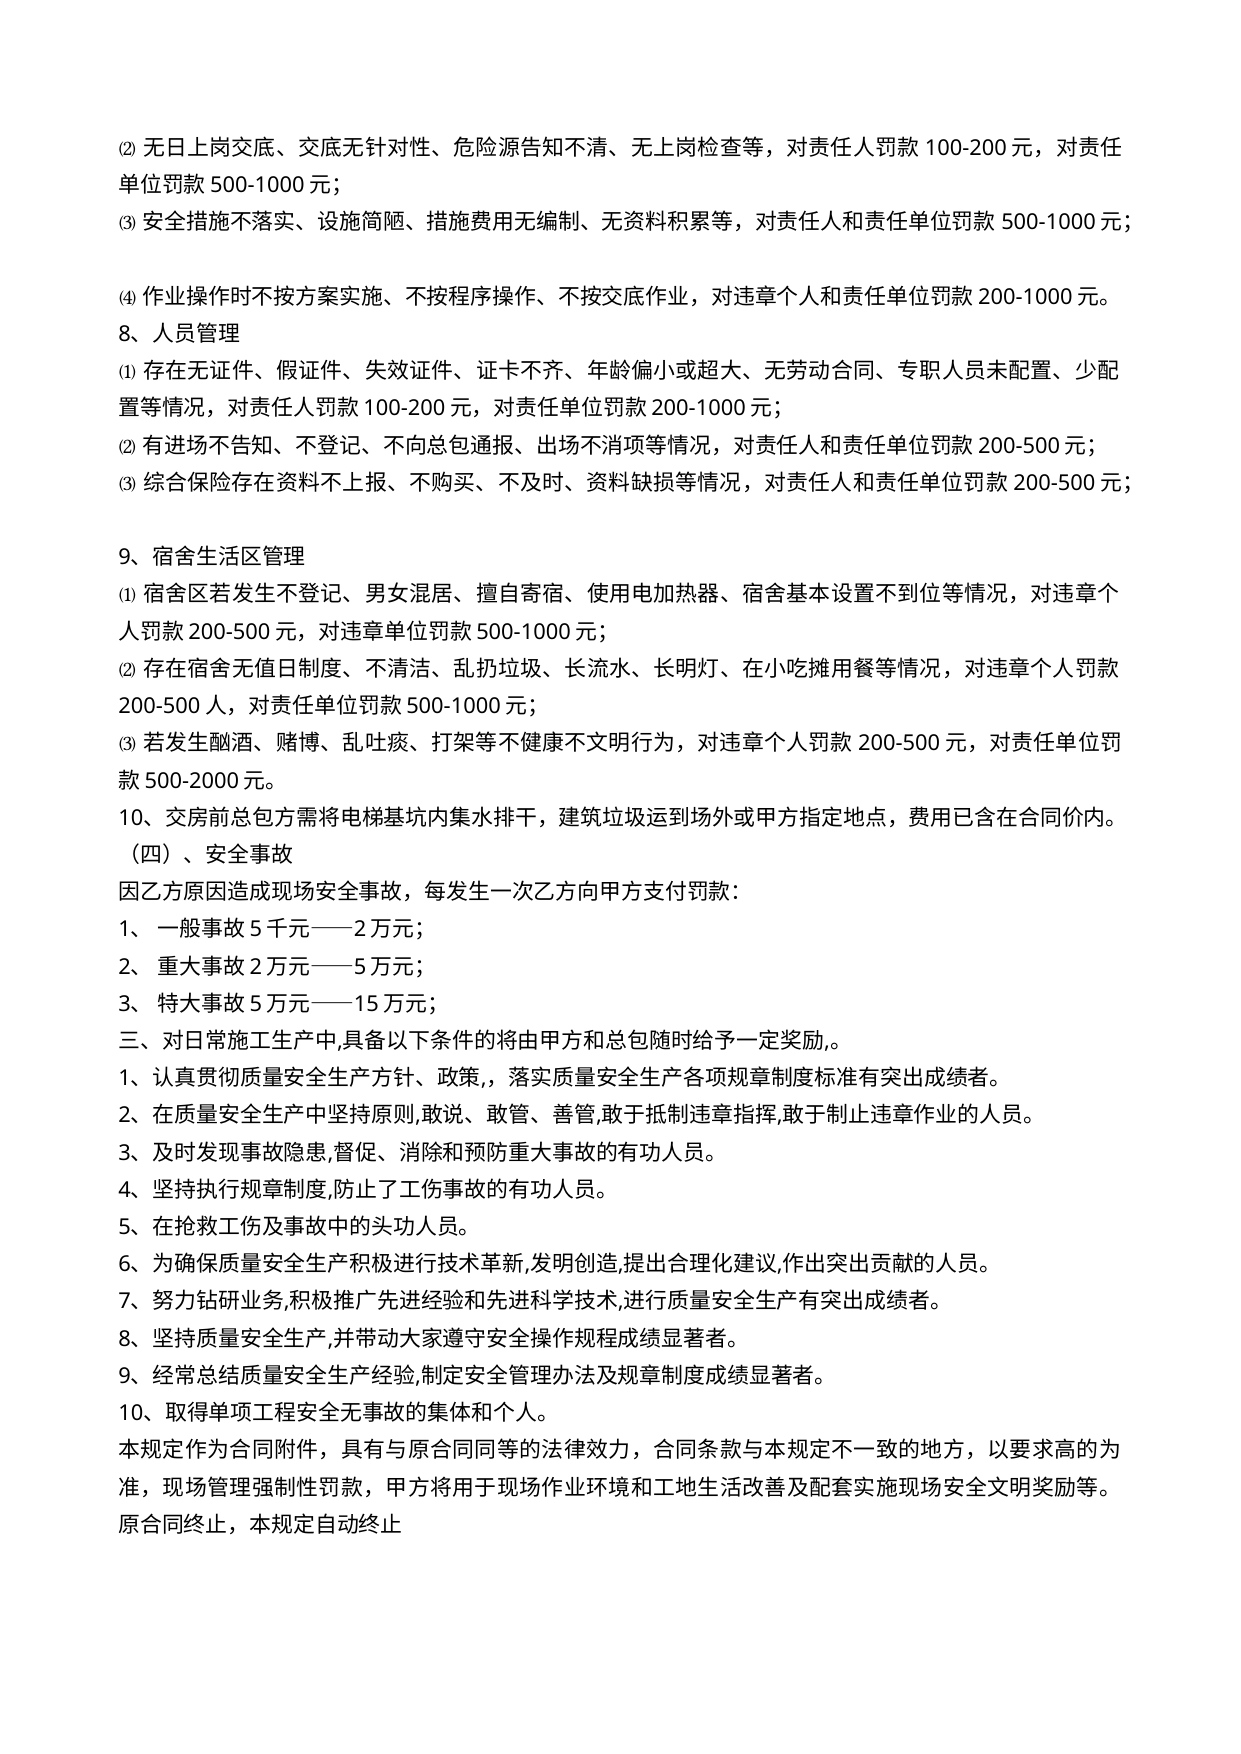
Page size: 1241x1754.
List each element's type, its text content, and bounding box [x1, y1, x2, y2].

text 4、坚持执行规章制度,防止了工伤事故的有功人员。 [118, 1171, 1122, 1204]
text 1、 一般事故5千元——2万元； [118, 911, 1122, 944]
text 因乙方原因造成现场安全事故，每发生一次乙方向甲方支付罚款： [118, 874, 1122, 906]
text 本规定作为合同附件，具有与原合同同等的法律效力，合同条款与本规定不一致的地方，以要求高的为准，现场管理强制性罚款，甲方将用于现场作业环境和工地生活改善及配套实施现场安全文明奖励等。原合同终止，本规定自动终止 [118, 1432, 1122, 1539]
text ⑶ 若发生酗酒、赌博、乱吐痰、打架等不健康不文明行为，对违章个人罚款200-500元，对责任单位罚款500-2000元。 [118, 725, 1122, 795]
text 9、经常总结质量安全生产经验,制定安全管理办法及规章制度成绩显著者。 [118, 1357, 1122, 1390]
text 6、为确保质量安全生产积极进行技术革新,发明创造,提出合理化建议,作出突出贡献的人员。 [118, 1246, 1122, 1278]
text 2、在质量安全生产中坚持原则,敢说、敢管、善管,敢于抵制违章指挥,敢于制止违章作业的人员。 [118, 1097, 1122, 1129]
text 10、交房前总包方需将电梯基坑内集水排干，建筑垃圾运到场外或甲方指定地点，费用已含在合同价内。 [118, 799, 1122, 832]
text 9、宿舍生活区管理 [118, 539, 1122, 571]
text ⑴ 宿舍区若发生不登记、男女混居、擅自寄宿、使用电加热器、宿舍基本设置不到位等情况，对违章个人罚款200-500元，对违章单位罚款500-1000元； [118, 576, 1122, 646]
text 3、 特大事故5万元——15万元； [118, 986, 1122, 1018]
text 10、取得单项工程安全无事故的集体和个人。 [118, 1394, 1122, 1427]
text （四）、安全事故 [118, 837, 1122, 869]
text ⑵ 无日上岗交底、交底无针对性、危险源告知不清、无上岗检查等，对责任人罚款100-200元，对责任单位罚款500-1000元； [118, 129, 1122, 199]
text 3、及时发现事故隐患,督促、消除和预防重大事故的有功人员。 [118, 1134, 1122, 1167]
text ⑶ 安全措施不落实、设施简陋、措施费用无编制、无资料积累等，对责任人和责任单位罚款500-1000元； [118, 204, 1122, 274]
text ⑷ 作业操作时不按方案实施、不按程序操作、不按交底作业，对违章个人和责任单位罚款200-1000元。 [118, 278, 1122, 311]
text 7、努力钻研业务,积极推广先进经验和先进科学技术,进行质量安全生产有突出成绩者。 [118, 1283, 1122, 1316]
text ⑵ 有进场不告知、不登记、不向总包通报、出场不消项等情况，对责任人和责任单位罚款200-500元； [118, 427, 1122, 460]
text 5、在抢救工伤及事故中的头功人员。 [118, 1209, 1122, 1241]
text 8、人员管理 [118, 316, 1122, 348]
text 三、对日常施工生产中,具备以下条件的将由甲方和总包随时给予一定奖励,。 [118, 1023, 1122, 1055]
text ⑶ 综合保险存在资料不上报、不购买、不及时、资料缺损等情况，对责任人和责任单位罚款200-500元； [118, 464, 1122, 534]
text 2、 重大事故2万元——5万元； [118, 948, 1122, 981]
text 8、坚持质量安全生产,并带动大家遵守安全操作规程成绩显著者。 [118, 1320, 1122, 1353]
text ⑵ 存在宿舍无值日制度、不清洁、乱扔垃圾、长流水、长明灯、在小吃摊用餐等情况，对违章个人罚款200-500人，对责任单位罚款500-1000元； [118, 651, 1122, 720]
text 1、认真贯彻质量安全生产方针、政策,，落实质量安全生产各项规章制度标准有突出成绩者。 [118, 1060, 1122, 1092]
text ⑴ 存在无证件、假证件、失效证件、证卡不齐、年龄偏小或超大、无劳动合同、专职人员未配置、少配置等情况，对责任人罚款100-200元，对责任单位罚款200-1000元； [118, 353, 1122, 423]
